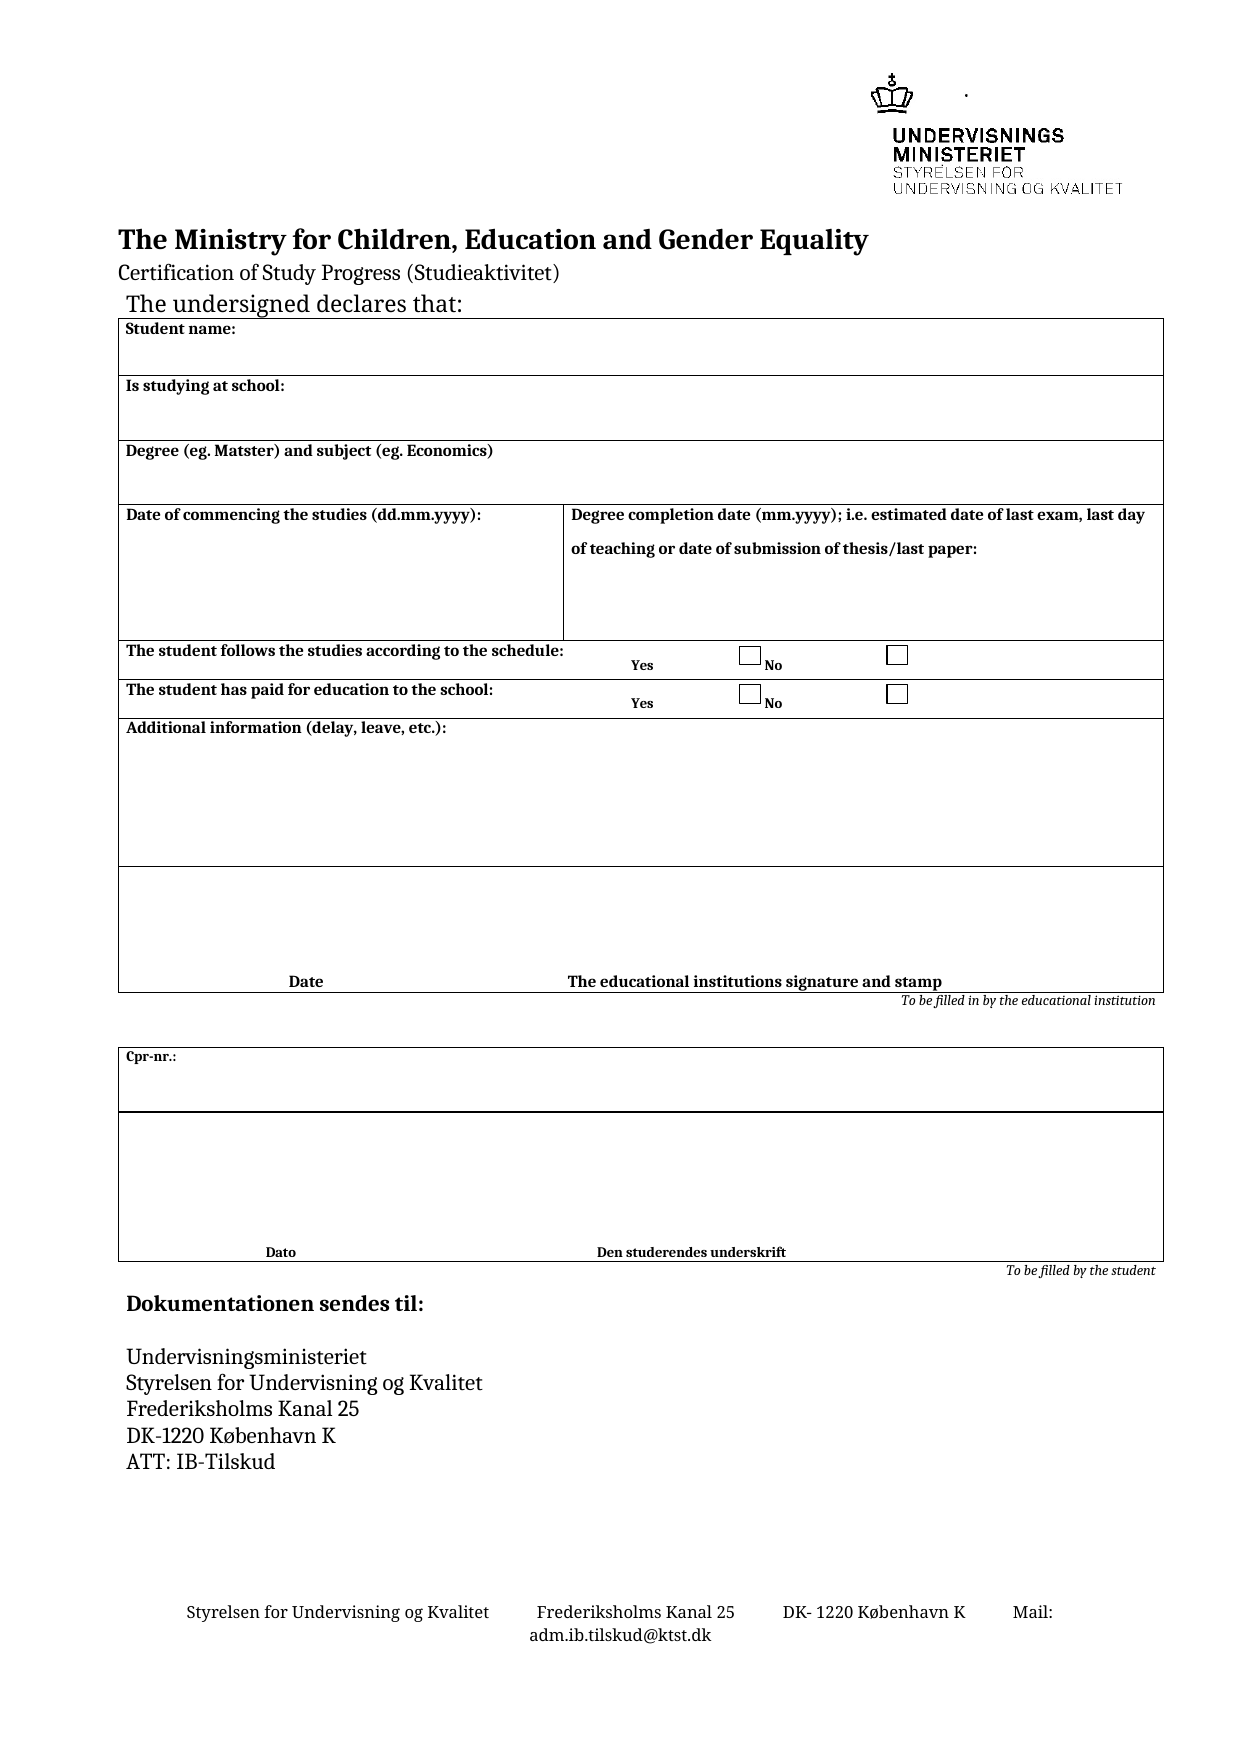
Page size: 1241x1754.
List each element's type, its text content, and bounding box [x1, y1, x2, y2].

picture [871, 73, 1123, 194]
table_cell The student follows the studies according to the schedule: Yes No [119, 641, 1163, 679]
text Certification of Study Progress (Studieaktivitet) [118, 256, 1122, 287]
table_cell Degree completion date (mm.yyyy); i.e. estimated date of last exam, last day of teaching or date of submission of thesis/last paper: [564, 505, 1163, 640]
table_cell Cpr-nr.: [119, 1048, 1163, 1111]
table_cell Degree (eg. Matster) and subject (eg. Economics) [119, 441, 1163, 504]
text The Ministry for Children, Education and Gender Equality [118, 224, 1122, 256]
table_cell Date of commencing the studies (dd.mm.yyyy): [119, 505, 563, 640]
text The undersigned declares that: [118, 287, 1122, 318]
table_cell Additional information (delay, leave, etc.): [119, 719, 1163, 866]
table_cell To be filled in by the educational institution [119, 993, 1163, 1047]
table_cell Dato Den studerendes underskrift [119, 1113, 1163, 1261]
table_cell The student has paid for education to the school: Yes No [119, 680, 1163, 718]
table_cell Date The educational institutions signature and stamp [119, 867, 1163, 992]
table_cell To be filled by the student Dokumentationen sendes til: Undervisningsministeriet Styrelsen for Undervisning og Kvalitet Frederiksholms Kanal 25 DK-1220 København K ATT: IB-Tilskud [119, 1262, 1163, 1475]
table_header Student name: [119, 319, 1163, 375]
table_cell Is studying at school: [119, 376, 1163, 440]
